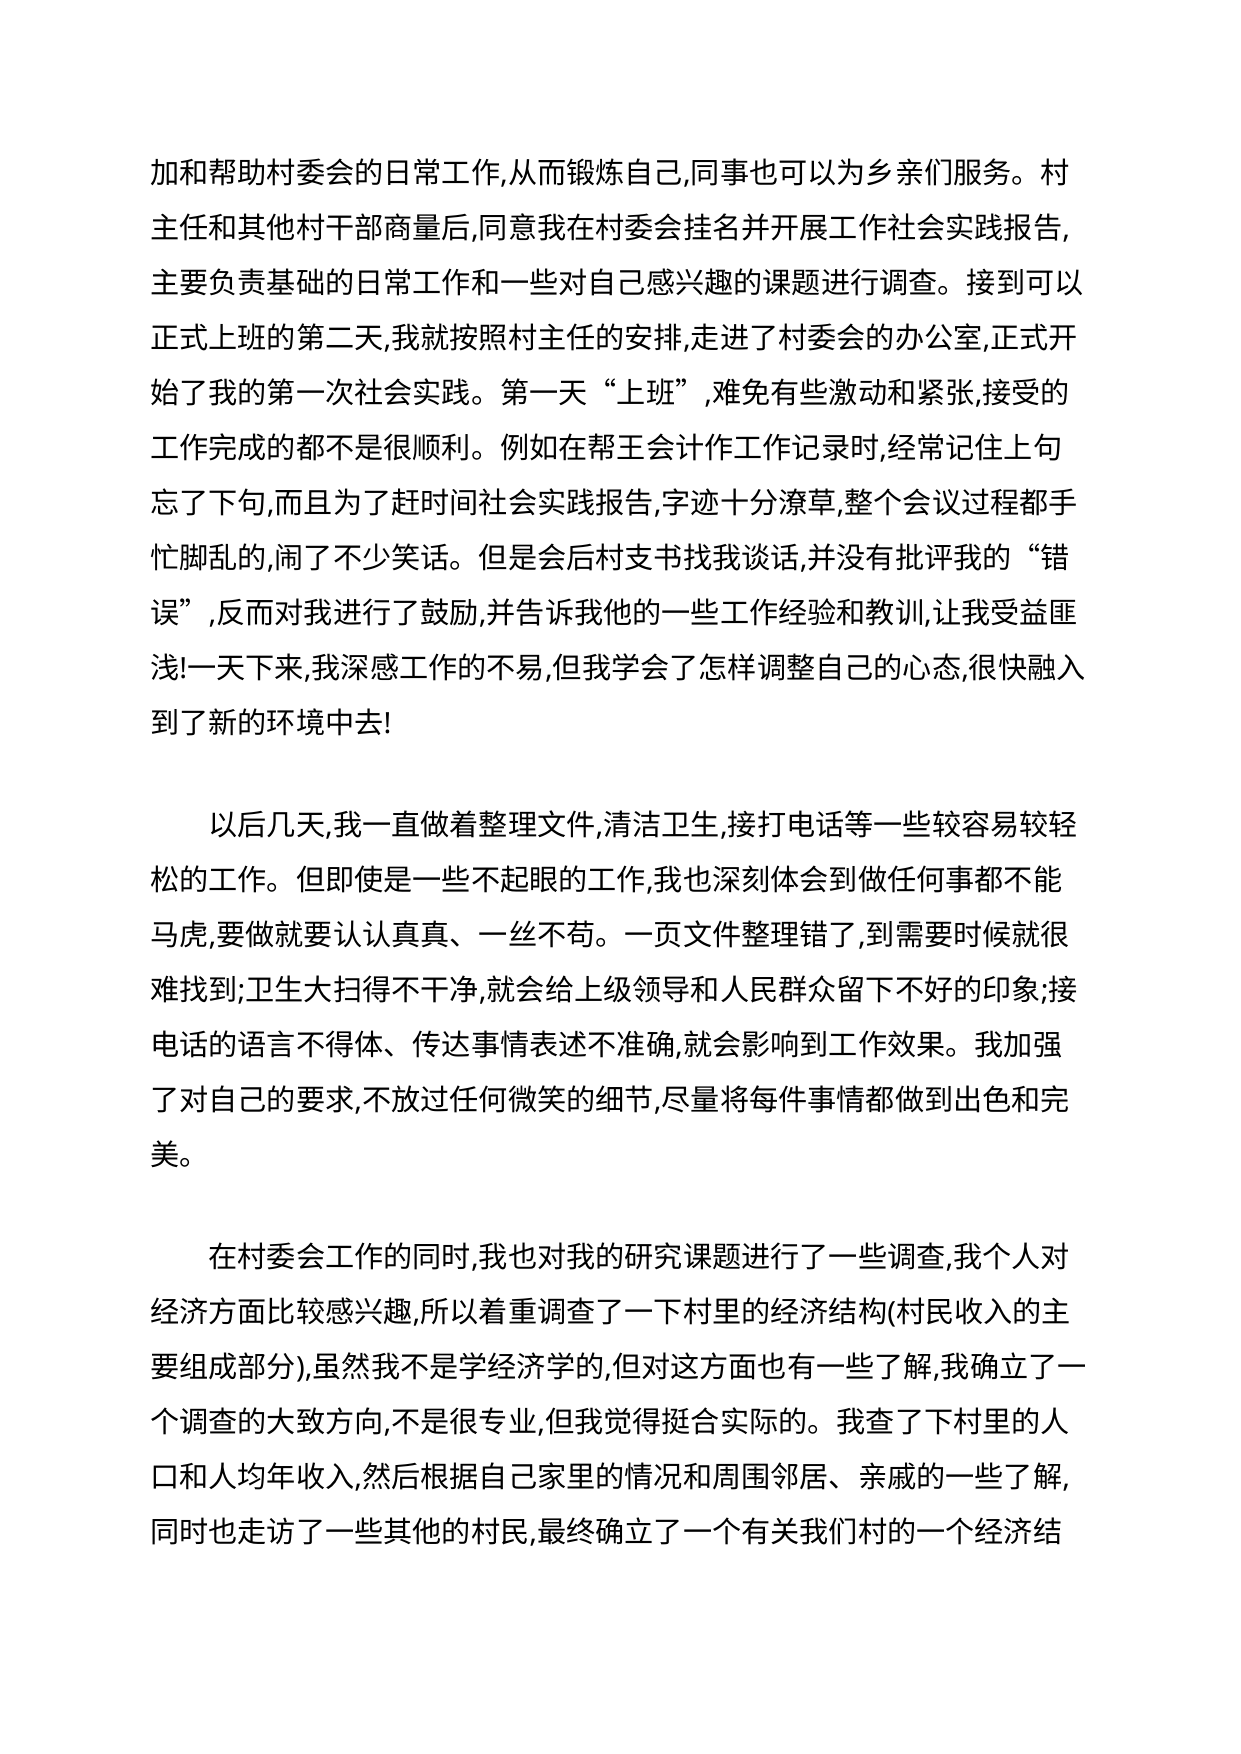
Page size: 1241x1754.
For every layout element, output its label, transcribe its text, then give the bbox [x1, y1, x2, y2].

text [150, 1234, 1090, 1551]
text 以后几天,我一直做着整理文件,清洁卫生,接打电话等一些较容易较轻松的工作。但即使是一些不起眼的工作,我也深刻体会到做任何事都不能马虎,要做就要认认真真、一丝不苟。一页文件整理错了,到需要时候就很难找到;卫生大扫得不干净,就会给上级领导和人民群众留下不好的印象;接电话的语言不得体、传达事情表述不准确,就会影响到工作效果。我加强了对自己的要求,不放过任何微笑的细节,尽量将每件事情都做到出色和完美。 [150, 802, 1090, 1174]
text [150, 150, 1090, 742]
